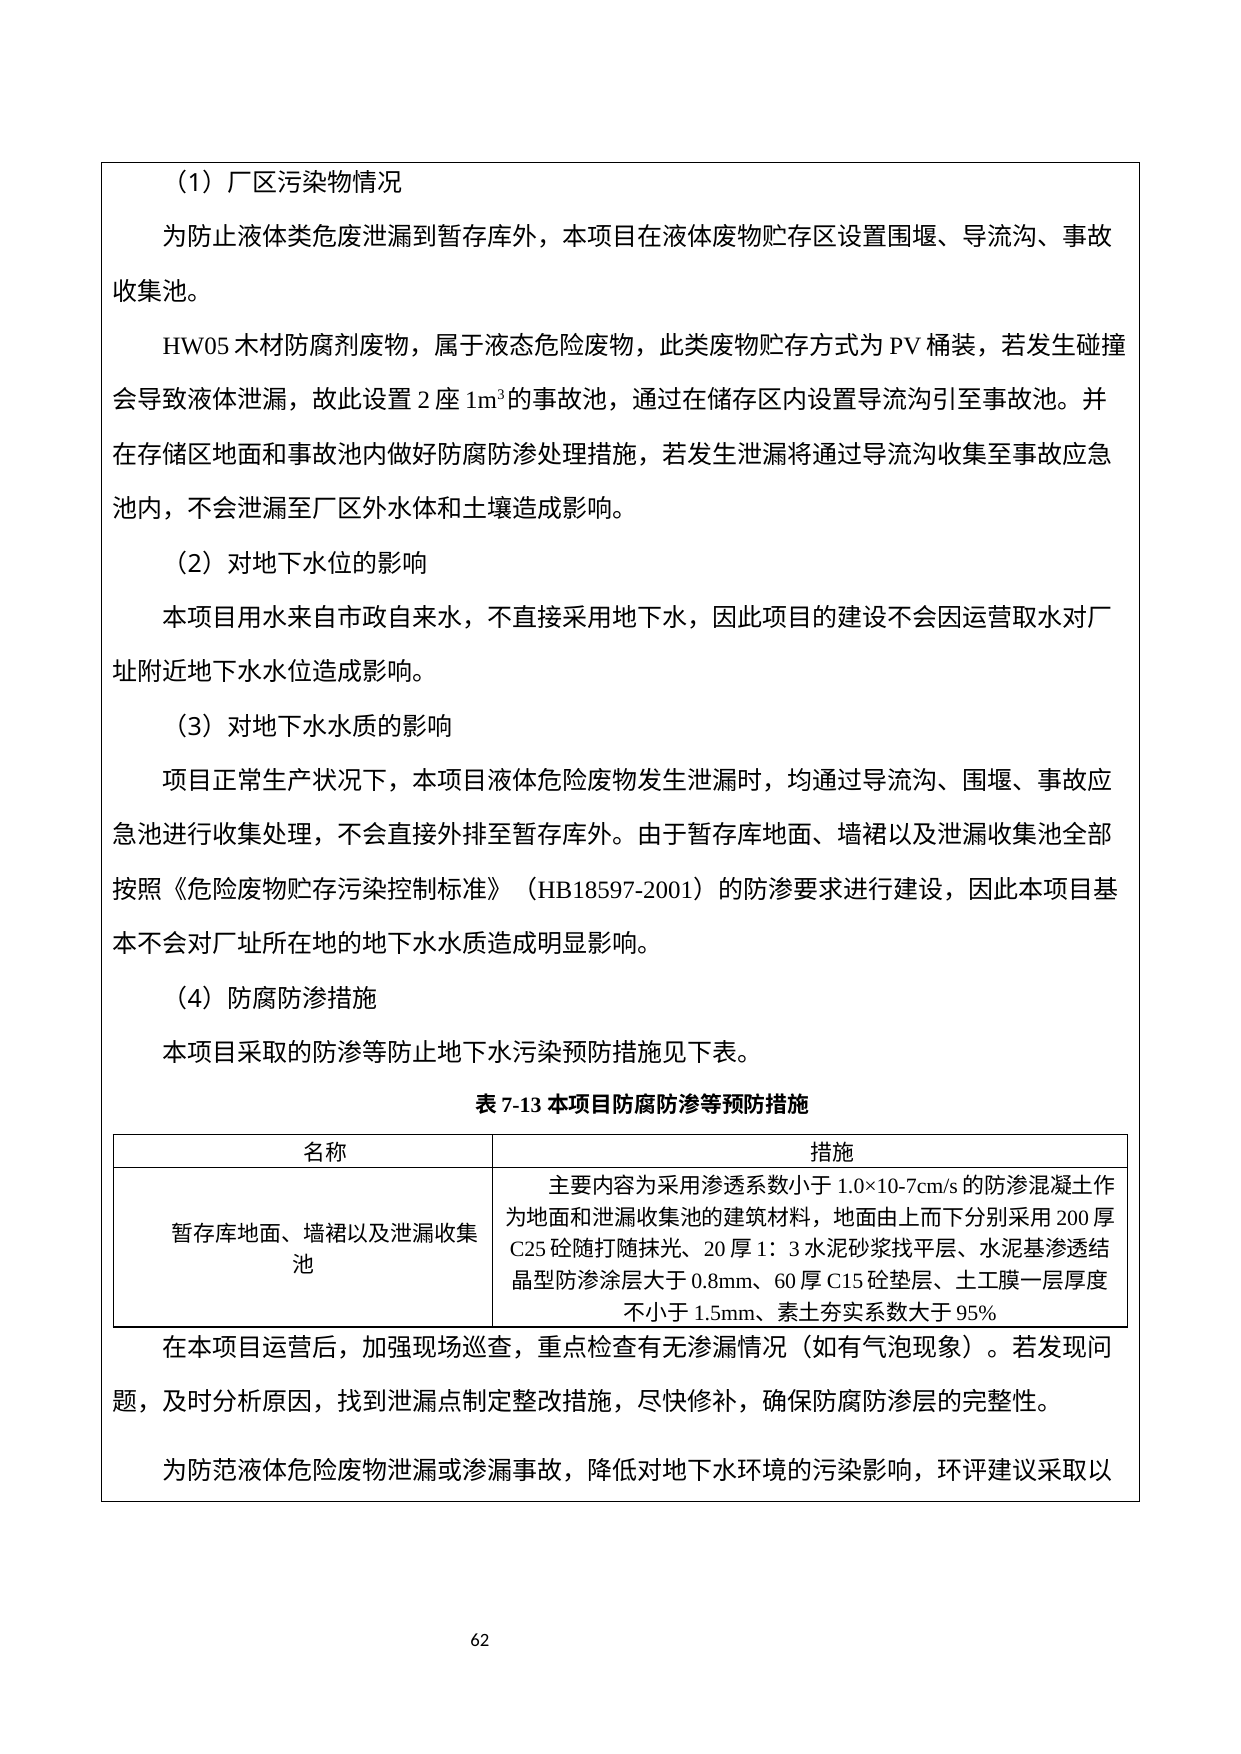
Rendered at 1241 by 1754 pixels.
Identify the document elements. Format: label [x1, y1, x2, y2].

table_cell [102, 163, 1139, 1501]
